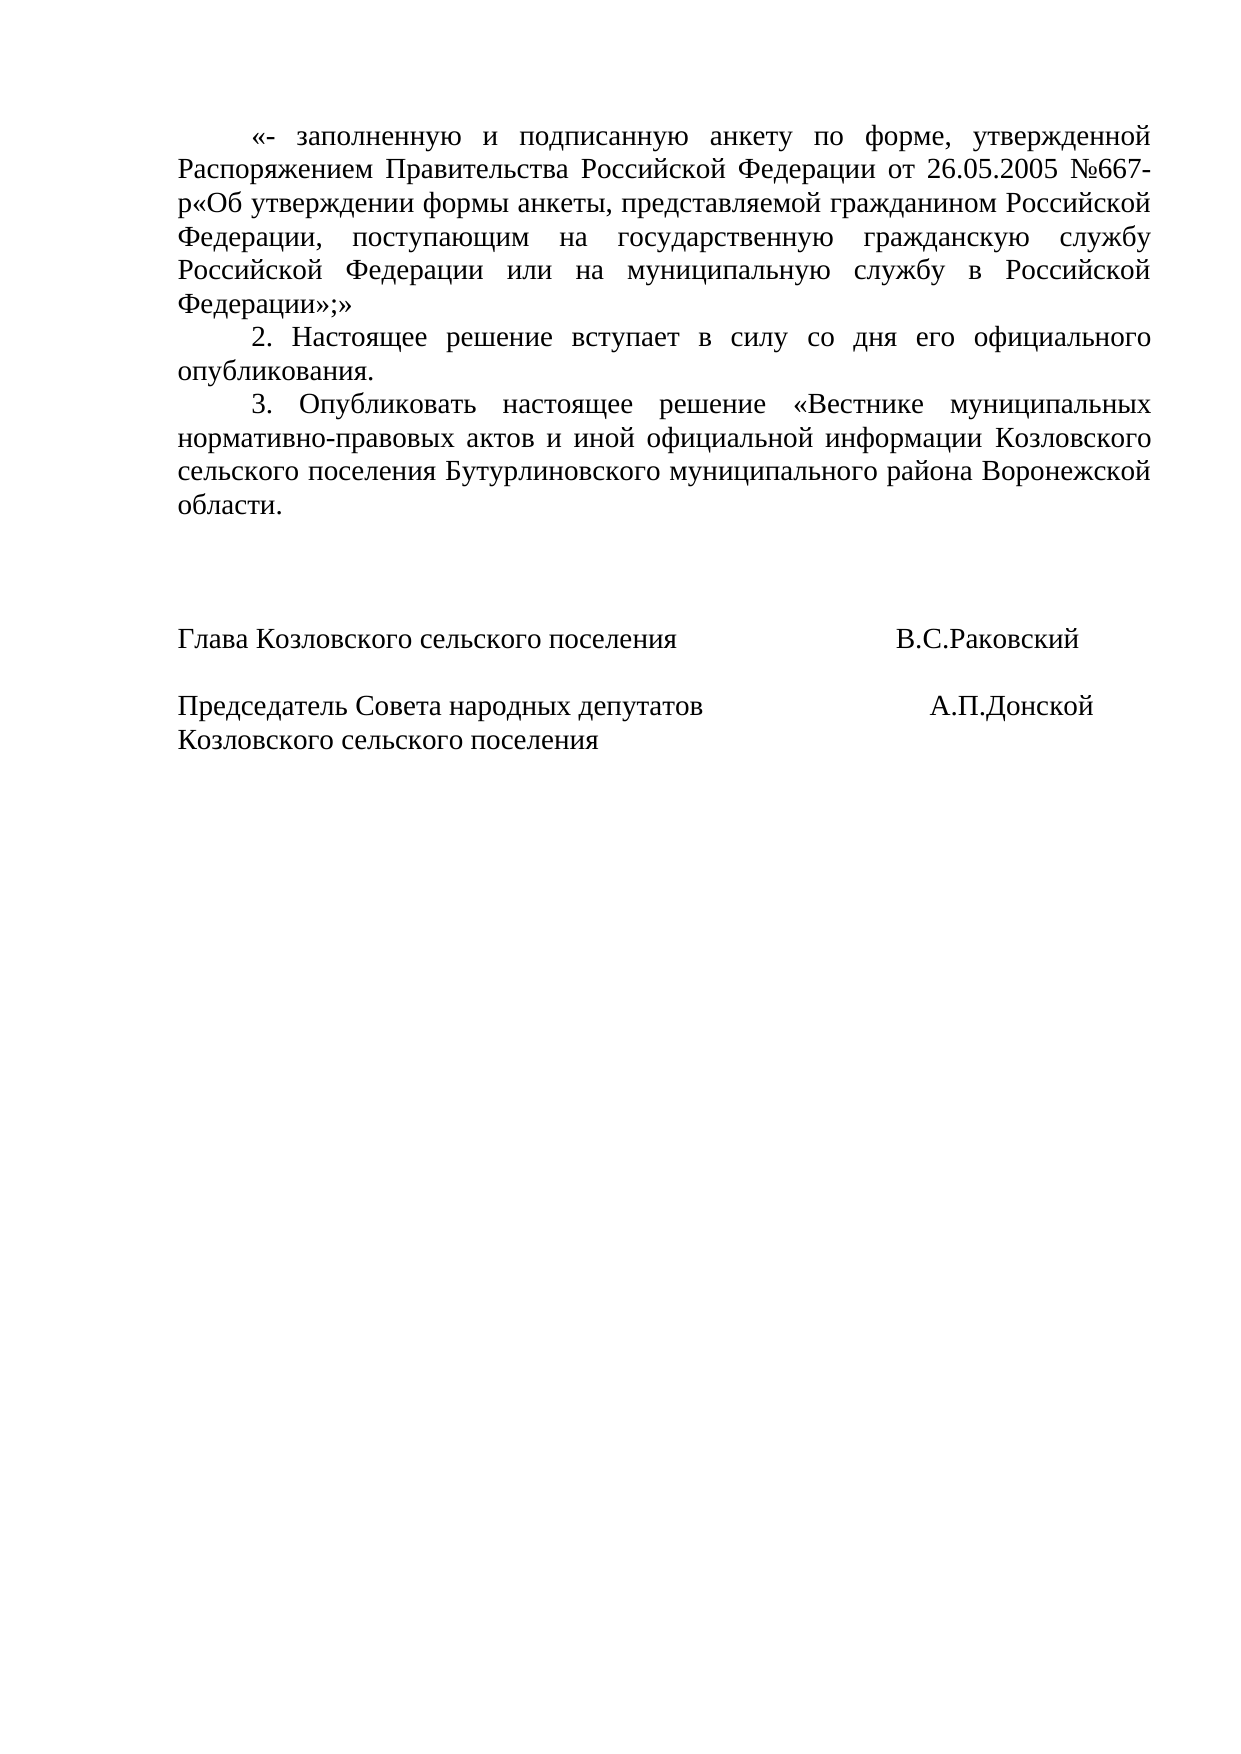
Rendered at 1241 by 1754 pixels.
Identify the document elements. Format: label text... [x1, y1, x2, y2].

text «- заполненную и подписанную анкету по форме, утвержденной Распоряжением Правительства Российской Федерации от 26.05.2005 №667-р«Об утверждении формы анкеты, представляемой гражданином Российской Федерации, поступающим на государственную гражданскую службу Российской Федерации или на муниципальную службу в Российской Федерации»;» [177, 118, 1152, 319]
text 2. Настоящее решение вступает в силу со дня его официального опубликования. [177, 319, 1152, 386]
text Глава Козловского сельского поселения В.С.Раковский [177, 621, 1166, 655]
text Козловского сельского поселения [177, 722, 1152, 755]
text 3. Опубликовать настоящее решение «Вестнике муниципальных нормативно-правовых актов и иной официальной информации Козловского сельского поселения Бутурлиновского муниципального района Воронежской области. [177, 386, 1152, 521]
text Председатель Совета народных депутатов А.П.Донской [177, 688, 1152, 722]
